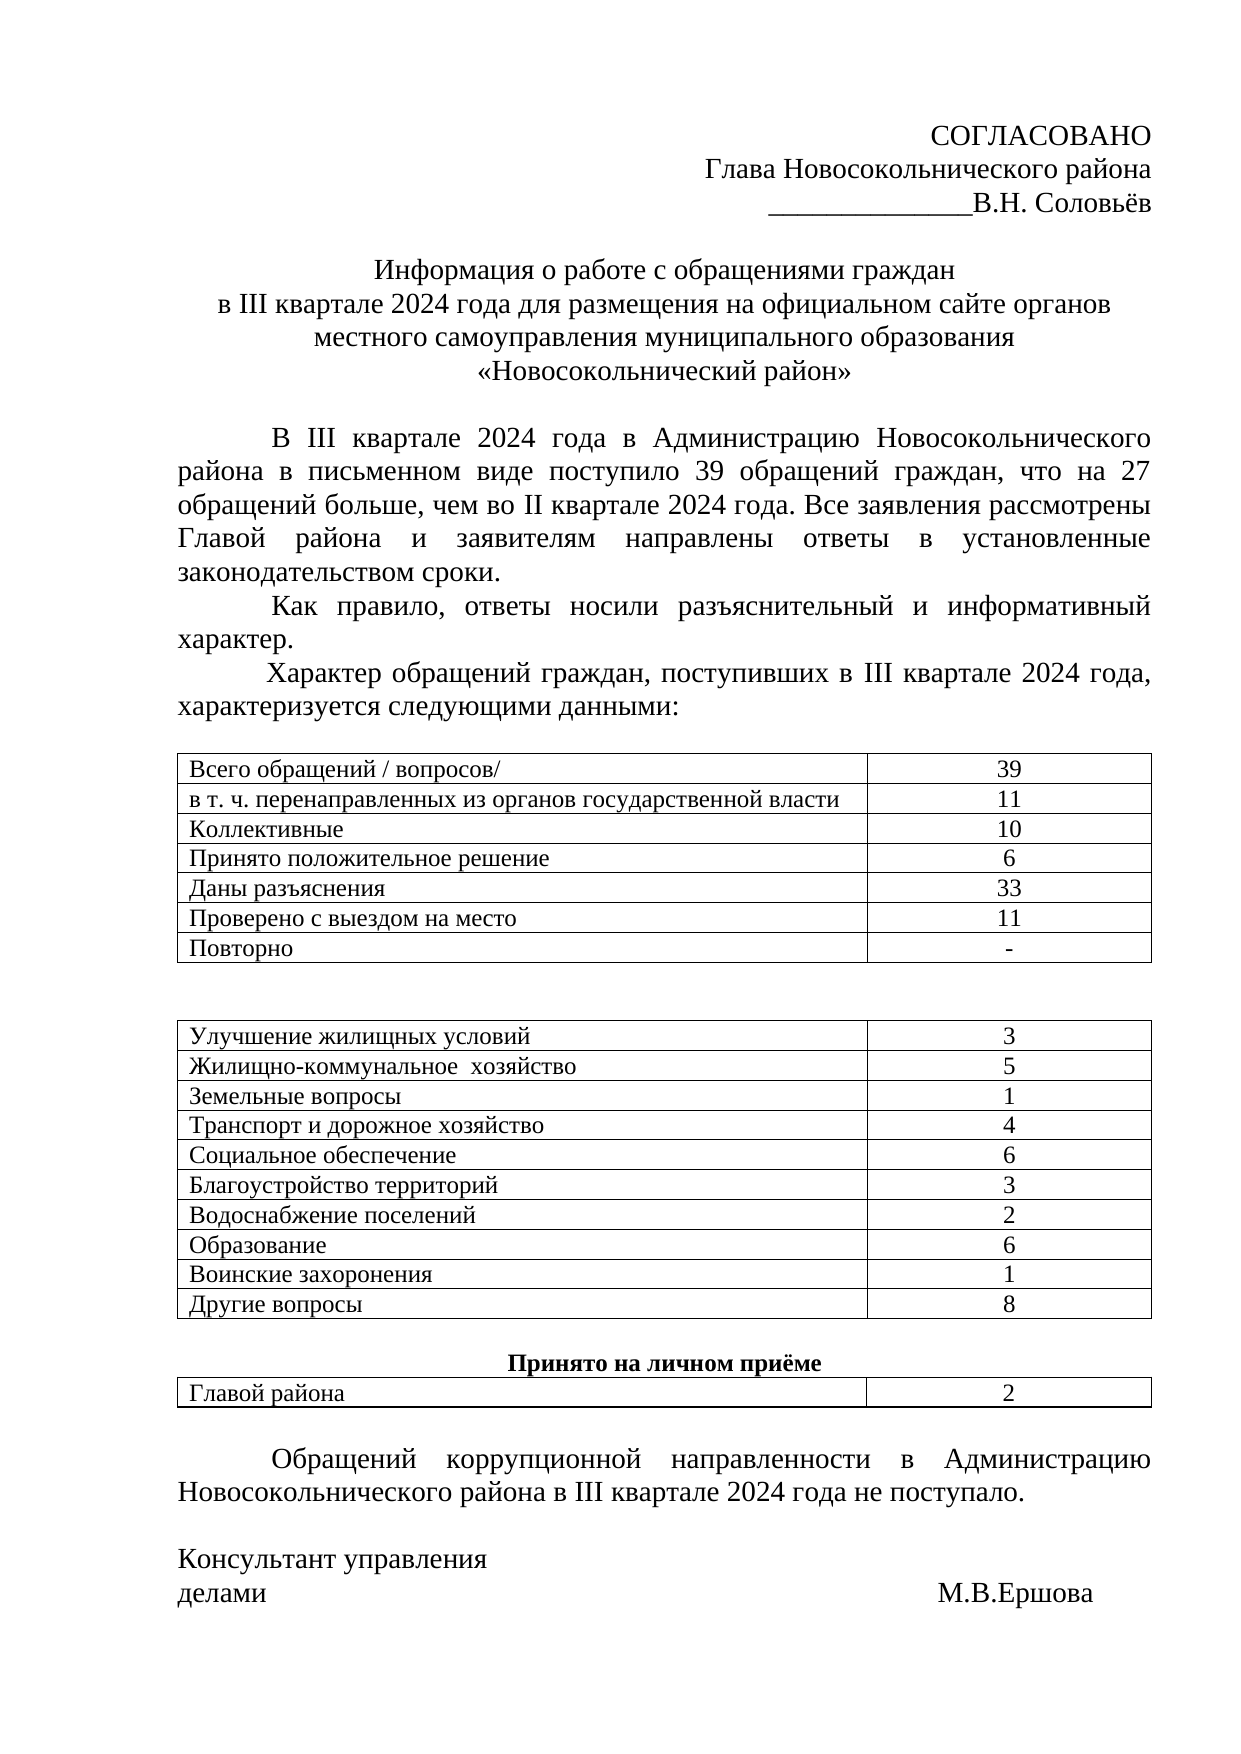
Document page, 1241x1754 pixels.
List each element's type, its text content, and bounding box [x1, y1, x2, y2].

table_cell 33 [868, 873, 1151, 902]
table_cell 4 [868, 1111, 1151, 1139]
text местного самоуправления муниципального образования [177, 319, 1152, 353]
table_cell 1 [868, 1081, 1151, 1109]
table_header 2 [867, 1378, 1151, 1406]
table_cell 6 [868, 1230, 1151, 1258]
text СОГЛАСОВАНО [177, 118, 1152, 152]
text делами М.В.Ершова [177, 1575, 1152, 1609]
table_cell Повторно [178, 933, 867, 962]
table_header 3 [868, 1021, 1151, 1050]
text Информация о работе с обращениями граждан [177, 252, 1152, 286]
table_cell 11 [868, 903, 1151, 932]
table_cell 3 [868, 1170, 1151, 1199]
text В III квартале 2024 года в Администрацию Новосокольнического района в письменном виде поступило 39 обращений граждан, что на 27 обращений больше, чем во II квартале 2024 года. Все заявления рассмотрены Главой района и заявителям направлены ответы в установленные законодательством сроки. [177, 420, 1152, 588]
text Характер обращений граждан, поступивших в III квартале 2024 года, характеризуется следующими данными: [177, 655, 1152, 722]
table_cell 5 [868, 1051, 1151, 1080]
table_cell Жилищно-коммунальное хозяйство [178, 1051, 867, 1080]
table_cell 8 [868, 1289, 1151, 1318]
table_cell Принято положительное решение [178, 844, 867, 872]
table_cell Даны разъяснения [178, 873, 867, 902]
table_cell Водоснабжение поселений [178, 1200, 867, 1229]
text «Новосокольнический район» [177, 353, 1152, 386]
table_cell Социальное обеспечение [178, 1140, 867, 1169]
table_cell в т. ч. перенаправленных из органов государственной власти [178, 784, 867, 813]
table_cell 1 [868, 1260, 1151, 1288]
table_header Главой района [178, 1378, 866, 1406]
text Глава Новосокольнического района [177, 152, 1152, 185]
table_header Всего обращений / вопросов/ [178, 754, 867, 783]
table_cell 2 [868, 1200, 1151, 1229]
text Консультант управления [177, 1542, 1152, 1575]
text ______________В.Н. Соловьёв [177, 185, 1152, 219]
table_cell 11 [868, 784, 1151, 813]
text Как правило, ответы носили разъяснительный и информативный характер. [177, 588, 1152, 655]
text в III квартале 2024 года для размещения на официальном сайте органов [177, 286, 1152, 319]
table_cell Другие вопросы [178, 1289, 867, 1318]
table_cell 6 [868, 1140, 1151, 1169]
table_cell - [868, 933, 1151, 962]
table_cell Транспорт и дорожное хозяйство [178, 1111, 867, 1139]
table_cell Коллективные [178, 814, 867, 842]
table_cell Благоустройство территорий [178, 1170, 867, 1199]
table_header Улучшение жилищных условий [178, 1021, 867, 1050]
subtitle Принято на личном приёме [177, 1348, 1152, 1377]
table_cell Воинские захоронения [178, 1260, 867, 1288]
table_header 39 [868, 754, 1151, 783]
table_cell 10 [868, 814, 1151, 842]
table_cell Земельные вопросы [178, 1081, 867, 1109]
text Обращений коррупционной направленности в Администрацию Новосокольнического района в III квартале 2024 года не поступало. [177, 1441, 1152, 1508]
table_cell Образование [178, 1230, 867, 1258]
table_cell Проверено с выездом на место [178, 903, 867, 932]
table_cell 6 [868, 844, 1151, 872]
